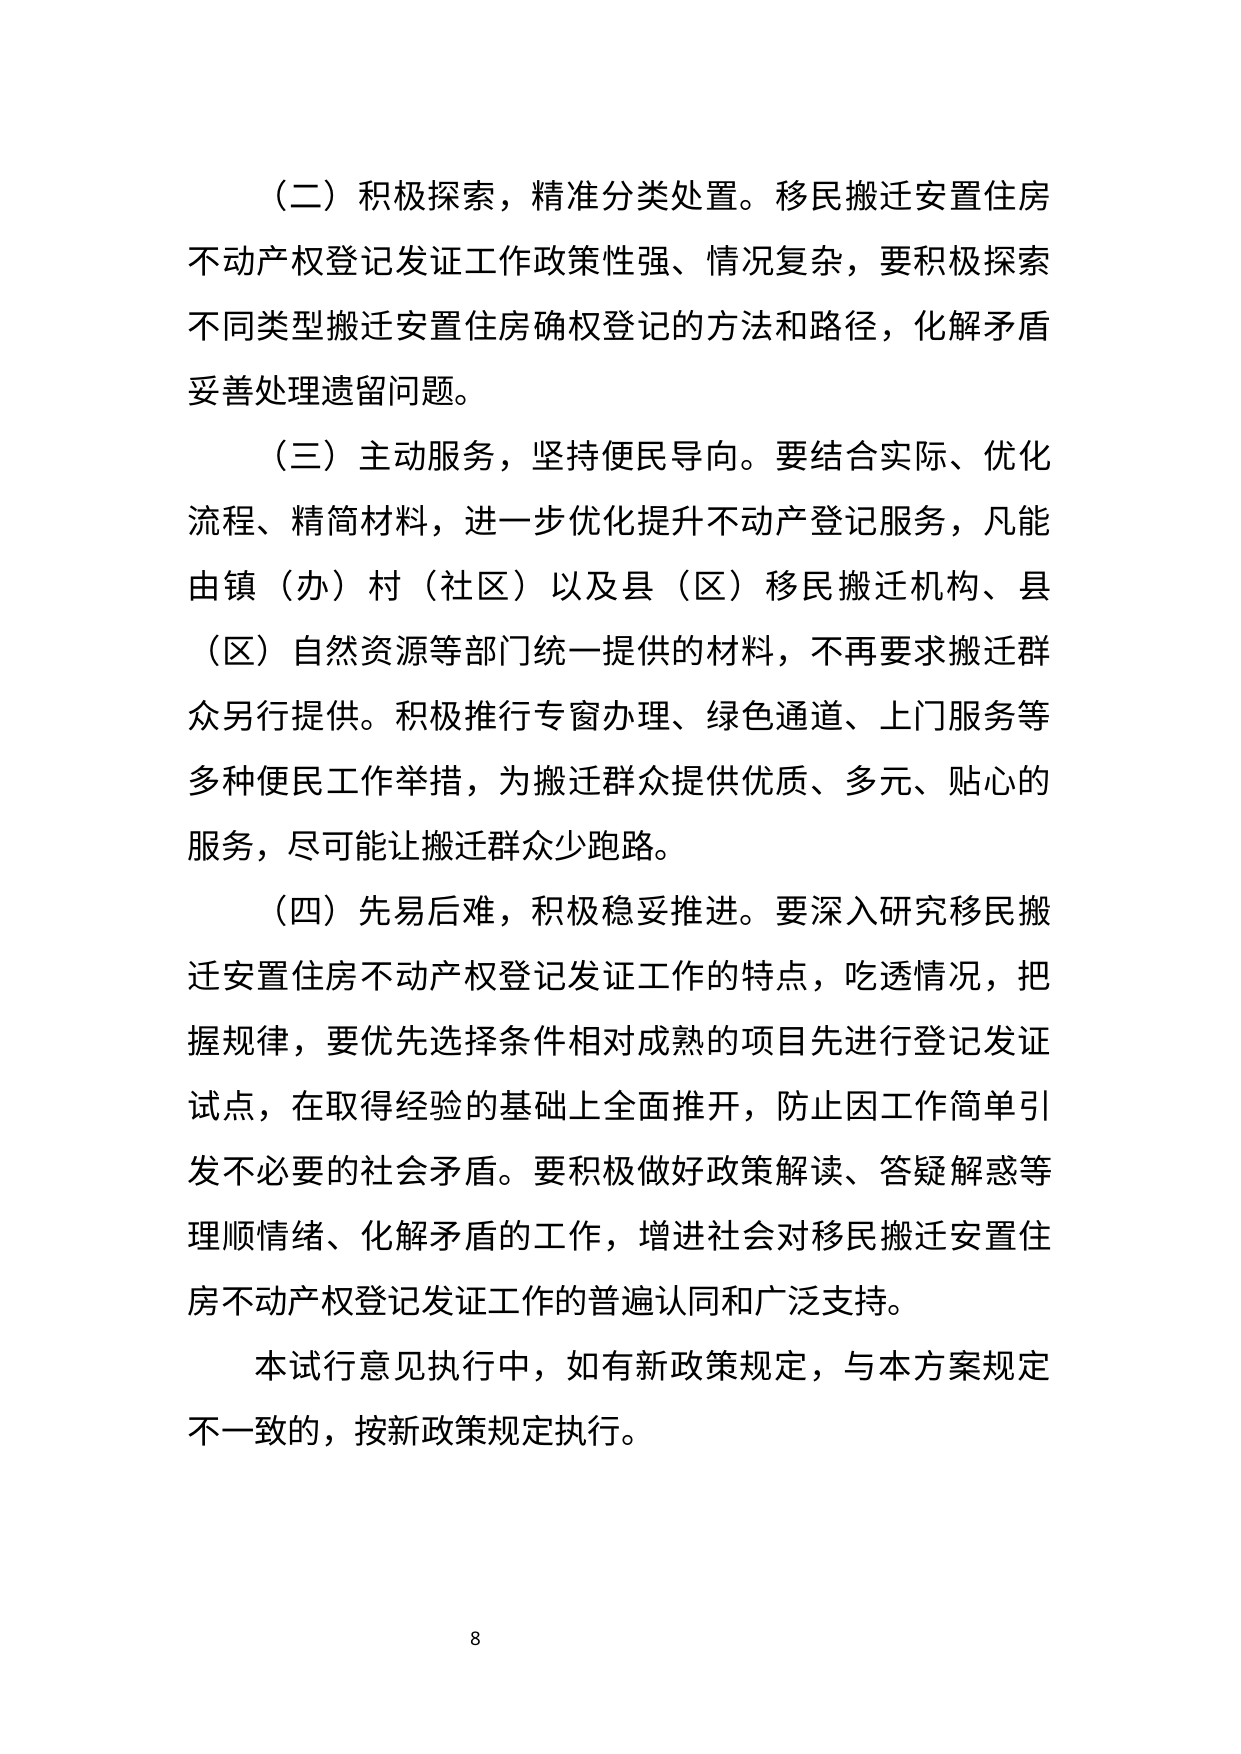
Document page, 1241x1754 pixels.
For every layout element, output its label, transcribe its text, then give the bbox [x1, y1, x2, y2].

text （三）主动服务，坚持便民导向。要结合实际、优化流程、精简材料，进一步优化提升不动产登记服务，凡能由镇（办）村（社区）以及县（区）移民搬迁机构、县（区）自然资源等部门统一提供的材料，不再要求搬迁群众另行提供。积极推行专窗办理、绿色通道、上门服务等多种便民工作举措，为搬迁群众提供优质、多元、贴心的服务，尽可能让搬迁群众少跑路。 [187, 422, 1053, 877]
text 本试行意见执行中，如有新政策规定，与本方案规定不一致的，按新政策规定执行。 [187, 1332, 1053, 1462]
text （二）积极探索，精准分类处置。移民搬迁安置住房不动产权登记发证工作政策性强、情况复杂，要积极探索不同类型搬迁安置住房确权登记的方法和路径，化解矛盾、妥善处理遗留问题。 [187, 162, 1053, 422]
text （四）先易后难，积极稳妥推进。要深入研究移民搬迁安置住房不动产权登记发证工作的特点，吃透情况，把握规律，要优先选择条件相对成熟的项目先进行登记发证试点，在取得经验的基础上全面推开，防止因工作简单引发不必要的社会矛盾。要积极做好政策解读、答疑解惑等理顺情绪、化解矛盾的工作，增进社会对移民搬迁安置住房不动产权登记发证工作的普遍认同和广泛支持。 [187, 877, 1053, 1332]
